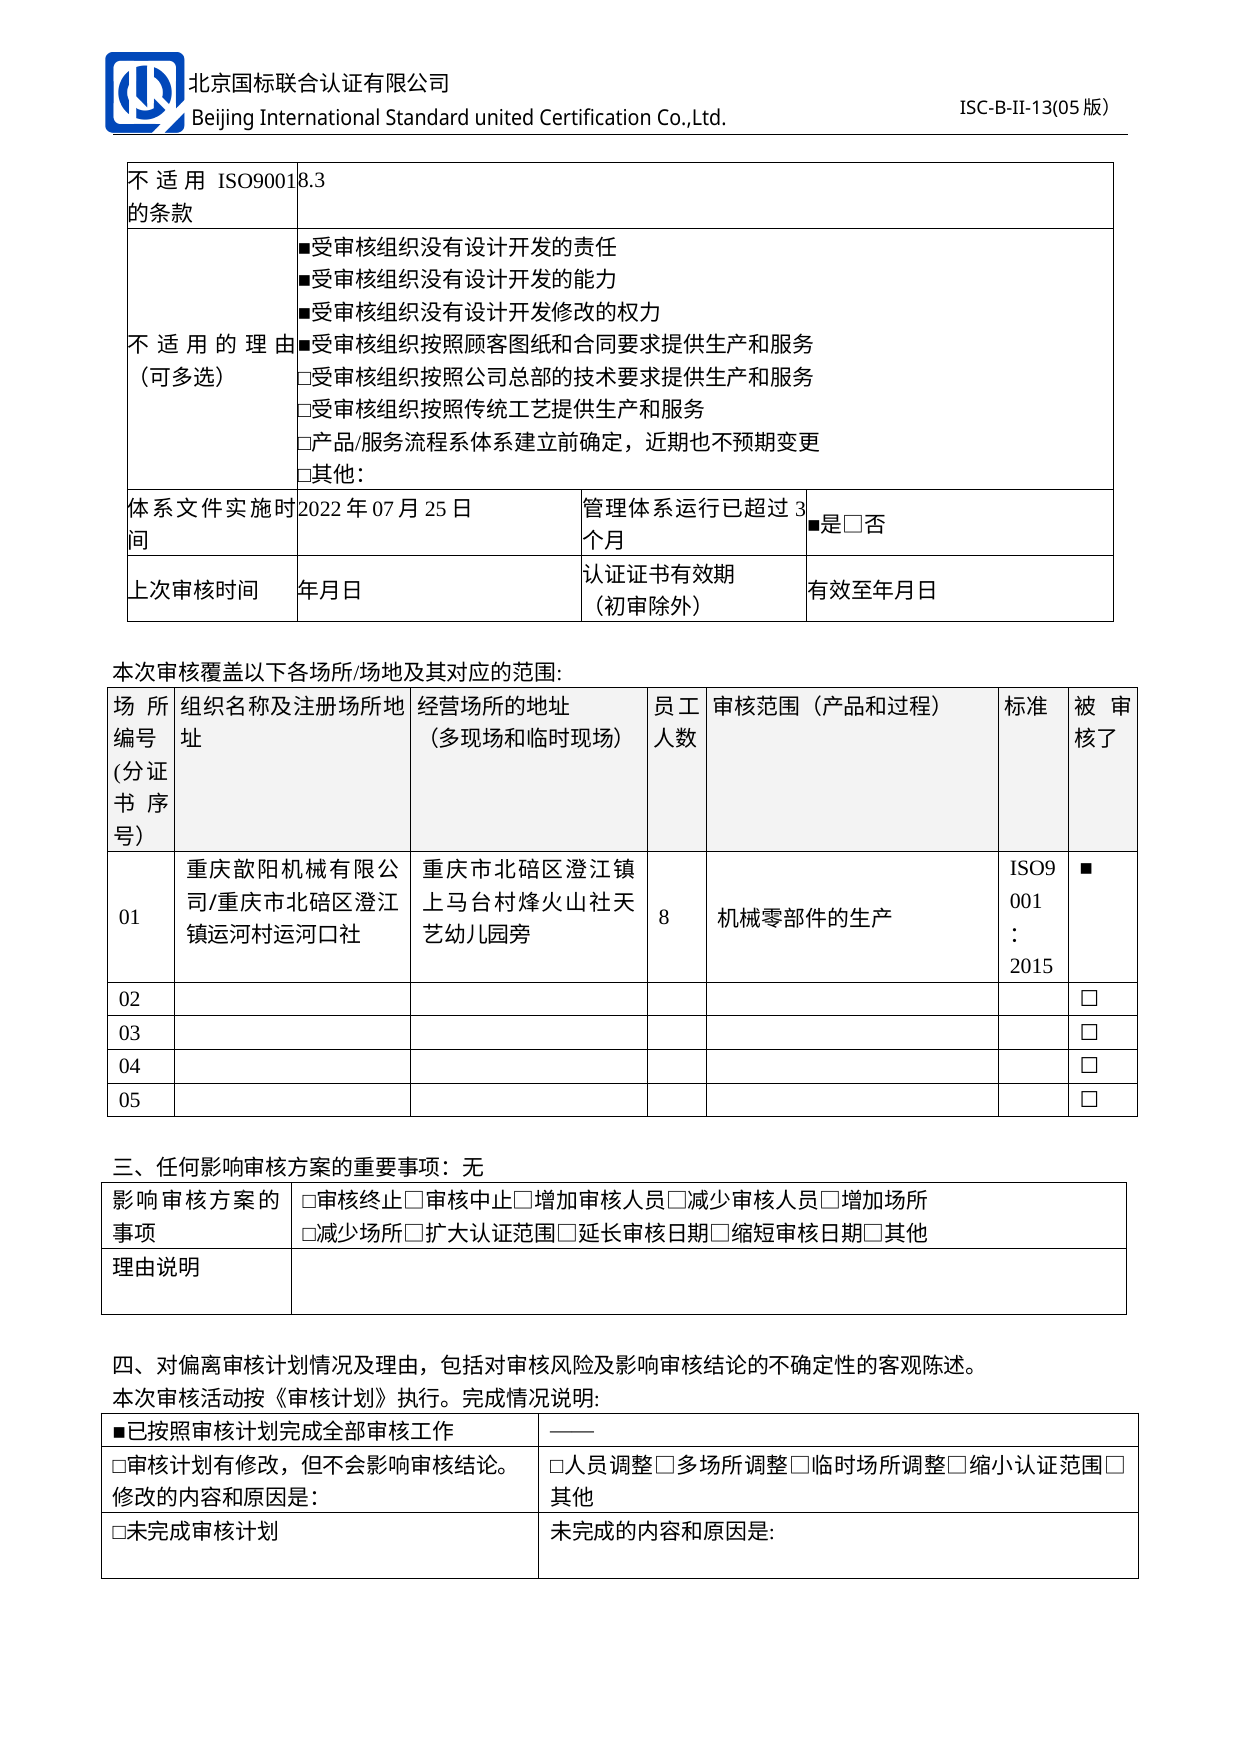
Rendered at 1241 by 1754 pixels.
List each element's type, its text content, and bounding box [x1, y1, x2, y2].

table_cell ■ [1069, 852, 1137, 982]
table_cell 认证证书有效期 （初审除外） [582, 556, 806, 621]
table_cell [175, 1016, 410, 1049]
table_header □审核终止□审核中止□增加审核人员□减少审核人员□增加场所 □减少场所□扩大认证范围□延长审核日期□缩短审核日期□其他 [292, 1183, 1126, 1248]
text 三、任何影响审核方案的重要事项：无 [112, 1149, 1128, 1182]
table_cell ☐ [1069, 1016, 1137, 1049]
table_cell [999, 983, 1068, 1015]
table_header 审核范围（产品和过程） [707, 688, 998, 851]
table_cell ☐ [1069, 1050, 1137, 1082]
table_cell 05 [108, 1084, 174, 1116]
table_header ■已按照审核计划完成全部审核工作 [102, 1414, 538, 1446]
table_cell ☐ [1069, 983, 1137, 1015]
table_cell □人员调整□多场所调整□临时场所调整□缩小认证范围□其他 [539, 1447, 1138, 1512]
table_cell [411, 1050, 647, 1082]
text 四、对偏离审核计划情况及理由，包括对审核风险及影响审核结论的不确定性的客观陈述。 [112, 1348, 1128, 1380]
table_cell 8 [648, 852, 706, 982]
table_header —— [539, 1414, 1138, 1446]
table_cell [999, 1050, 1068, 1082]
table_header 场所编号 (分证书序号） [108, 688, 174, 851]
table_cell [648, 1050, 706, 1082]
table_cell 机械零部件的生产 [707, 852, 998, 982]
table_cell [648, 1016, 706, 1049]
picture [105, 52, 185, 133]
table_cell 年月日 [298, 556, 581, 621]
table_cell [175, 1050, 410, 1082]
table_header 影响审核方案的事项 [102, 1183, 291, 1248]
table_cell [411, 1016, 647, 1049]
table_cell [292, 1249, 1126, 1314]
table_cell 理由说明 [102, 1249, 291, 1314]
table_cell 2022年07月25日 [298, 490, 581, 555]
table_cell 02 [108, 983, 174, 1015]
table_cell [648, 983, 706, 1015]
table_cell 8.3 [298, 163, 1113, 228]
table_cell [175, 983, 410, 1015]
table_cell ISO9001：2015 [999, 852, 1068, 982]
table_cell 01 [108, 852, 174, 982]
table_cell [175, 1084, 410, 1116]
table_cell 有效至年月日 [807, 556, 1113, 621]
table_header 组织名称及注册场所地址 [175, 688, 410, 851]
table_cell ☐ [1069, 1084, 1137, 1116]
table_cell [707, 1050, 998, 1082]
table_cell 未完成的内容和原因是: [539, 1513, 1138, 1578]
table_cell [707, 983, 998, 1015]
table_cell 上次审核时间 [128, 556, 297, 621]
table_header 被审核了 [1069, 688, 1137, 851]
text 本次审核覆盖以下各场所/场地及其对应的范围: [112, 655, 1128, 687]
table_header 员工人数 [648, 688, 706, 851]
text 本次审核活动按《审核计划》执行。完成情况说明: [112, 1380, 1128, 1413]
table_cell □审核计划有修改，但不会影响审核结论。 修改的内容和原因是： [102, 1447, 538, 1512]
table_header 标准 [999, 688, 1068, 851]
table_cell [411, 983, 647, 1015]
table_cell 03 [108, 1016, 174, 1049]
table_cell ■受审核组织没有设计开发的责任 ■受审核组织没有设计开发的能力 ■受审核组织没有设计开发修改的权力 ■受审核组织按照顾客图纸和合同要求提供生产和服务 □受审核组织按照公司总部的技术要求提供生产和服务 □受审核组织按照传统工艺提供生产和服务 □产品/服务流程系体系建立前确定，近期也不预期变更 □其他： [298, 229, 1113, 489]
table_cell [999, 1016, 1068, 1049]
table_cell [648, 1084, 706, 1116]
table_cell 管理体系运行已超过3个月 [582, 490, 806, 555]
table_cell [707, 1016, 998, 1049]
table_header 经营场所的地址 （多现场和临时现场） [411, 688, 647, 851]
table_cell 体系文件实施时间 [128, 490, 297, 555]
table_cell [999, 1084, 1068, 1116]
table_cell □未完成审核计划 [102, 1513, 538, 1578]
table_cell [411, 1084, 647, 1116]
table_cell 不适用ISO9001的条款 [128, 163, 297, 228]
table_cell 不适用的理由（可多选） [128, 229, 297, 489]
table_cell ■是□否 [807, 490, 1113, 555]
table_cell 重庆歆阳机械有限公司/重庆市北碚区澄江镇运河村运河口社 [175, 852, 410, 982]
table_cell 04 [108, 1050, 174, 1082]
table_cell 重庆市北碚区澄江镇上马台村烽火山社天艺幼儿园旁 [411, 852, 647, 982]
table_cell [707, 1084, 998, 1116]
